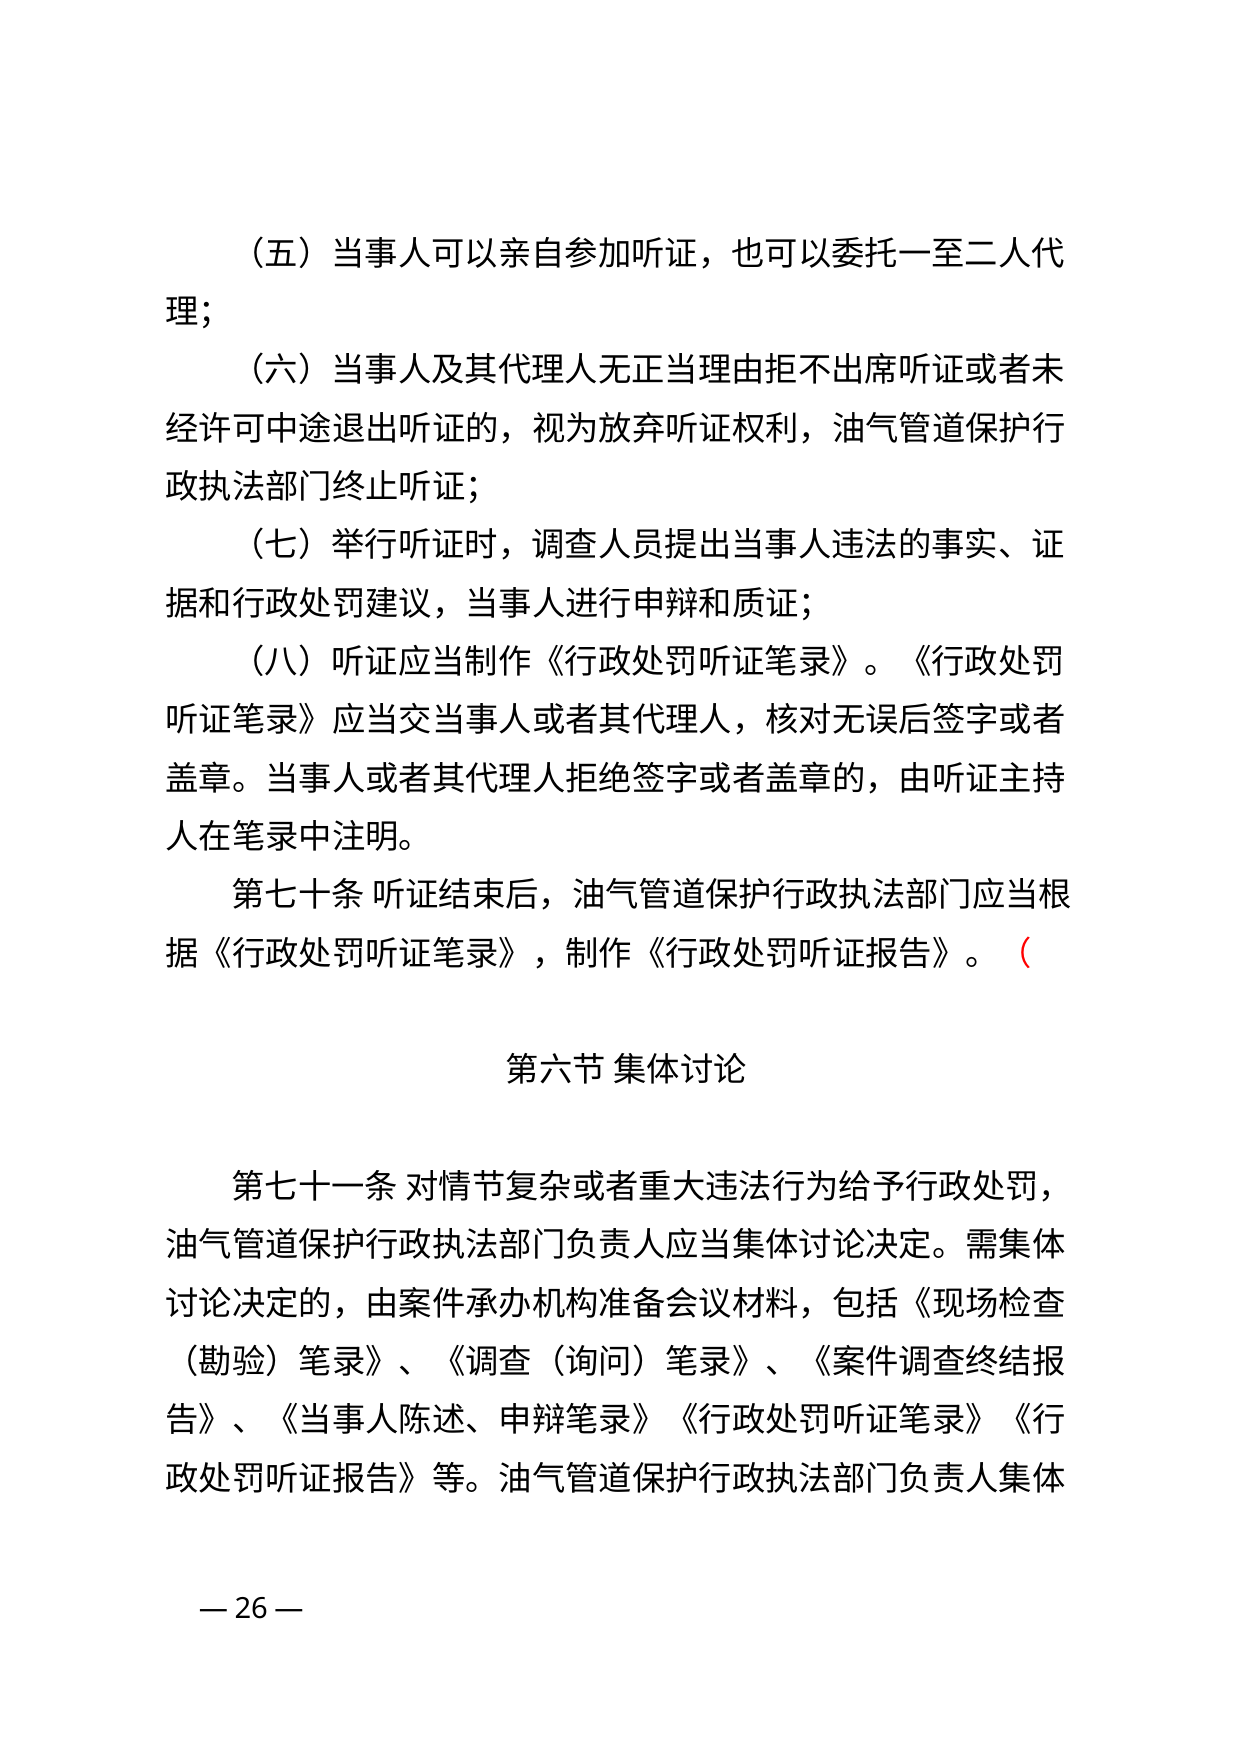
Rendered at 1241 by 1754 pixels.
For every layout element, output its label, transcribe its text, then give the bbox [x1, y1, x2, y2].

list 第六节 集体讨论 [165, 1035, 1087, 1093]
list 听证应当制作《行政处罚听证笔录》。《行政处罚听证笔录》应当交当事人或者其代理人，核对无误后签字或者盖章。当事人或者其代理人拒绝签字或者盖章的，由听证主持人在笔录中注明。 [165, 627, 1087, 860]
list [165, 1152, 1087, 1502]
list 举行听证时，调查人员提出当事人违法的事实、证据和行政处罚建议，当事人进行申辩和质证； [165, 510, 1087, 627]
list 当事人及其代理人无正当理由拒不出席听证或者未经许可中途退出听证的，视为放弃听证权利，油气管道保护行政执法部门终止听证； [165, 335, 1087, 510]
list 听证结束后，油气管道保护行政执法部门应当根据《行政处罚听证笔录》，制作《行政处罚听证报告》。（ [165, 860, 1087, 977]
list 当事人可以亲自参加听证，也可以委托一至二人代理； [165, 218, 1087, 335]
